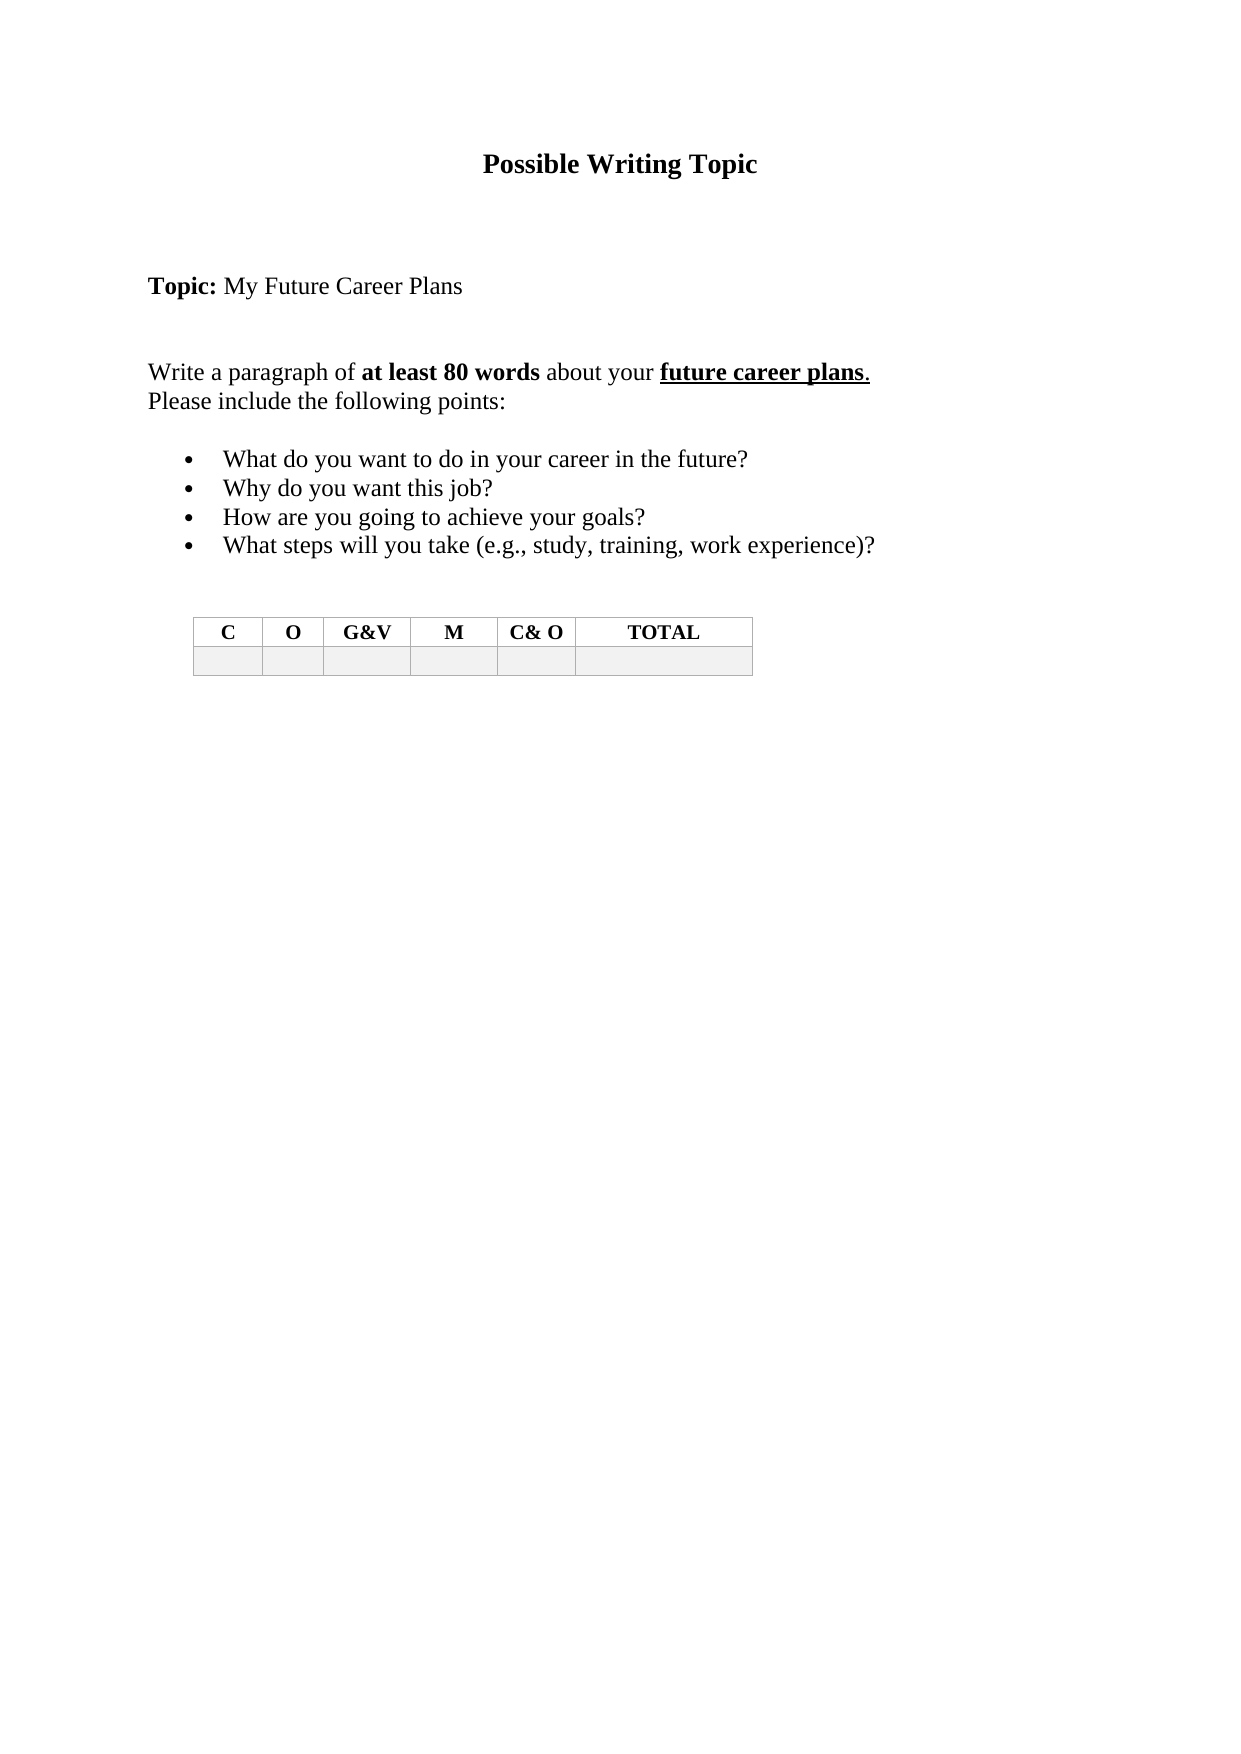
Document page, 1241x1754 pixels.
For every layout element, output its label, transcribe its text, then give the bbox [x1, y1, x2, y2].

table_cell [263, 647, 323, 675]
table_header O [263, 618, 323, 646]
list How are you going to achieve your goals? [185, 502, 1093, 530]
table_header M [411, 618, 497, 646]
table_header TOTAL [576, 618, 752, 646]
list What do you want to do in your career in the future? [185, 444, 1093, 473]
table_cell [411, 647, 497, 675]
list What steps will you take (e.g., study, training, work experience)? [185, 530, 1093, 559]
table_header C& O [498, 618, 575, 646]
table_cell [576, 647, 752, 675]
table_header C [194, 618, 262, 646]
list Why do you want this job? [185, 473, 1093, 502]
text Possible Writing Topic [148, 148, 1093, 180]
table_cell [498, 647, 575, 675]
text Write a paragraph of at least 80 words about your future career plans. Please include the following points: [148, 329, 1093, 415]
table_header G&V [324, 618, 410, 646]
text Topic: My Future Career Plans [148, 271, 1093, 299]
table_cell [324, 647, 410, 675]
table_cell [194, 647, 262, 675]
